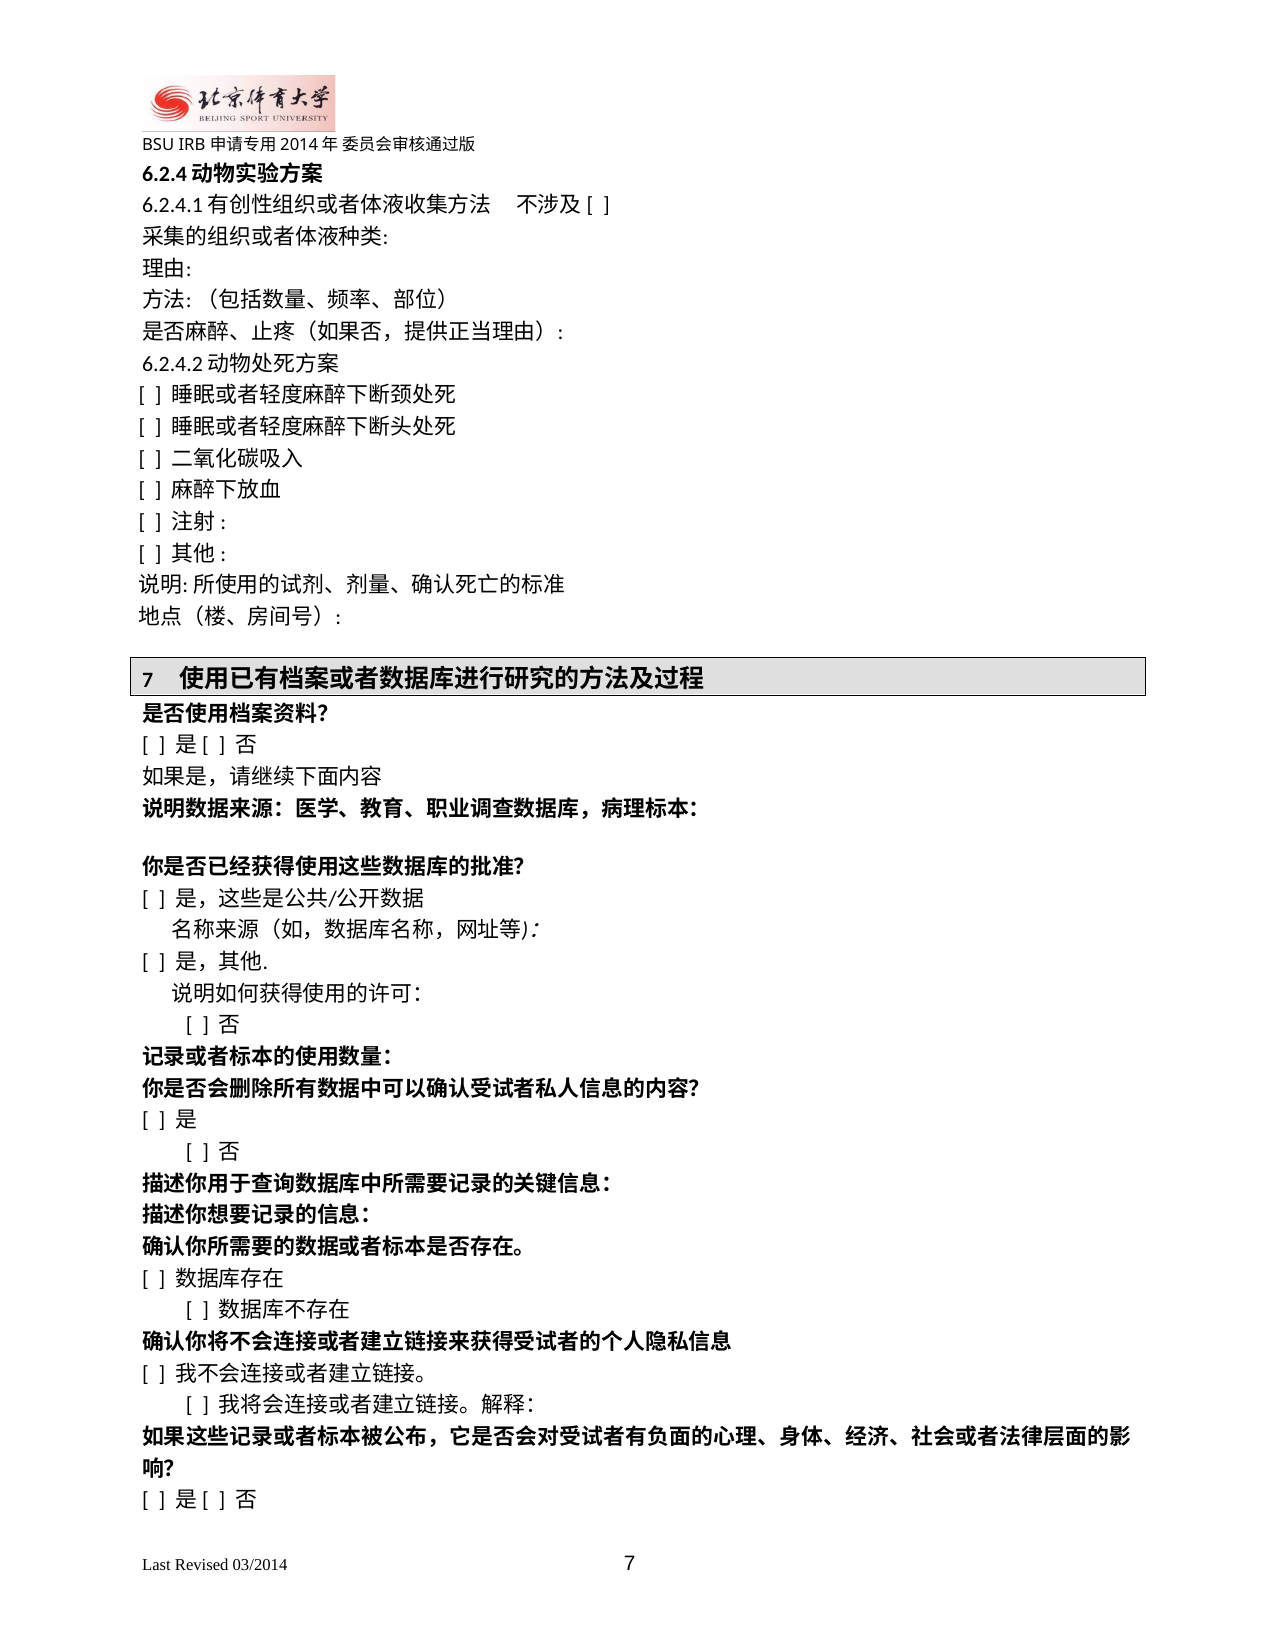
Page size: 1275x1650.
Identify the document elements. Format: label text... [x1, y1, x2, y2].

text 你是否会删除所有数据中可以确认受试者私人信息的内容？ [142, 1071, 1134, 1102]
text [ ] 数据库存在 [142, 1261, 1134, 1292]
text 6.2.4.2 动物处死方案 [142, 346, 1134, 377]
text 描述你想要记录的信息： [142, 1197, 1134, 1229]
text [ ] 是，其他. [142, 944, 1134, 976]
text 是否使用档案资料？ [142, 696, 1134, 727]
text [ ] 我不会连接或者建立链接。 [142, 1356, 1134, 1387]
text [ ] 数据库不存在 [142, 1292, 1134, 1324]
text 6.2.4.1有创性组织或者体液收集方法 不涉及 [ ] [142, 187, 1134, 219]
text 如果这些记录或者标本被公布，它是否会对受试者有负面的心理、身体、经济、社会或者法律层面的影响？ [142, 1419, 1134, 1482]
text 6.2.4 动物实验方案 [142, 156, 1134, 187]
table_cell [ ] 注射 : [127, 504, 1131, 536]
table_cell 理由: [131, 251, 574, 282]
table_header 使用已有档案或者数据库进行研究的方法及过程 [131, 658, 1145, 694]
table_cell [ ] 麻醉下放血 [127, 472, 1131, 504]
text [ ] 是 [ ] 否 [142, 727, 1134, 759]
text 说明如何获得使用的许可： [142, 976, 1134, 1007]
table_cell [ ] 二氧化碳吸入 [127, 441, 1131, 472]
text [ ] 是 [142, 1102, 1134, 1134]
text [ ] 否 [142, 1134, 1134, 1166]
table_cell 说明: 所使用的试剂、剂量、确认死亡的标准 [127, 567, 1131, 599]
table_cell [ ] 睡眠或者轻度麻醉下断头处死 [127, 409, 1131, 441]
text [ ] 我将会连接或者建立链接。解释： [142, 1387, 1134, 1419]
text [ ] 是，这些是公共/公开数据 [142, 881, 1134, 912]
text 确认你将不会连接或者建立链接来获得受试者的个人隐私信息 [142, 1324, 1134, 1356]
table_cell [ ] 其他 : [127, 536, 1131, 567]
text 你是否已经获得使用这些数据库的批准？ [142, 849, 1134, 881]
text 记录或者标本的使用数量： [142, 1039, 1134, 1071]
text 名称来源（如，数据库名称，网址等)： [142, 912, 1134, 944]
text 描述你用于查询数据库中所需要记录的关键信息： [142, 1166, 1134, 1197]
table_header 采集的组织或者体液种类: [131, 219, 574, 251]
table_cell 方法: （包括数量、频率、部位） [131, 282, 574, 314]
text [ ] 是 [ ] 否 [142, 1482, 1134, 1514]
table_cell 地点（楼、房间号）: [127, 599, 1131, 631]
table_cell 是否麻醉、止疼（如果否，提供正当理由）: [131, 314, 574, 346]
table_header [ ] 睡眠或者轻度麻醉下断颈处死 [127, 377, 1131, 409]
picture [141, 75, 336, 132]
text 说明数据来源：医学、教育、职业调查数据库，病理标本： [142, 791, 1134, 822]
text 确认你所需要的数据或者标本是否存在。 [142, 1229, 1134, 1261]
text [ ] 否 [142, 1007, 1134, 1039]
text 如果是，请继续下面内容 [142, 759, 1134, 791]
